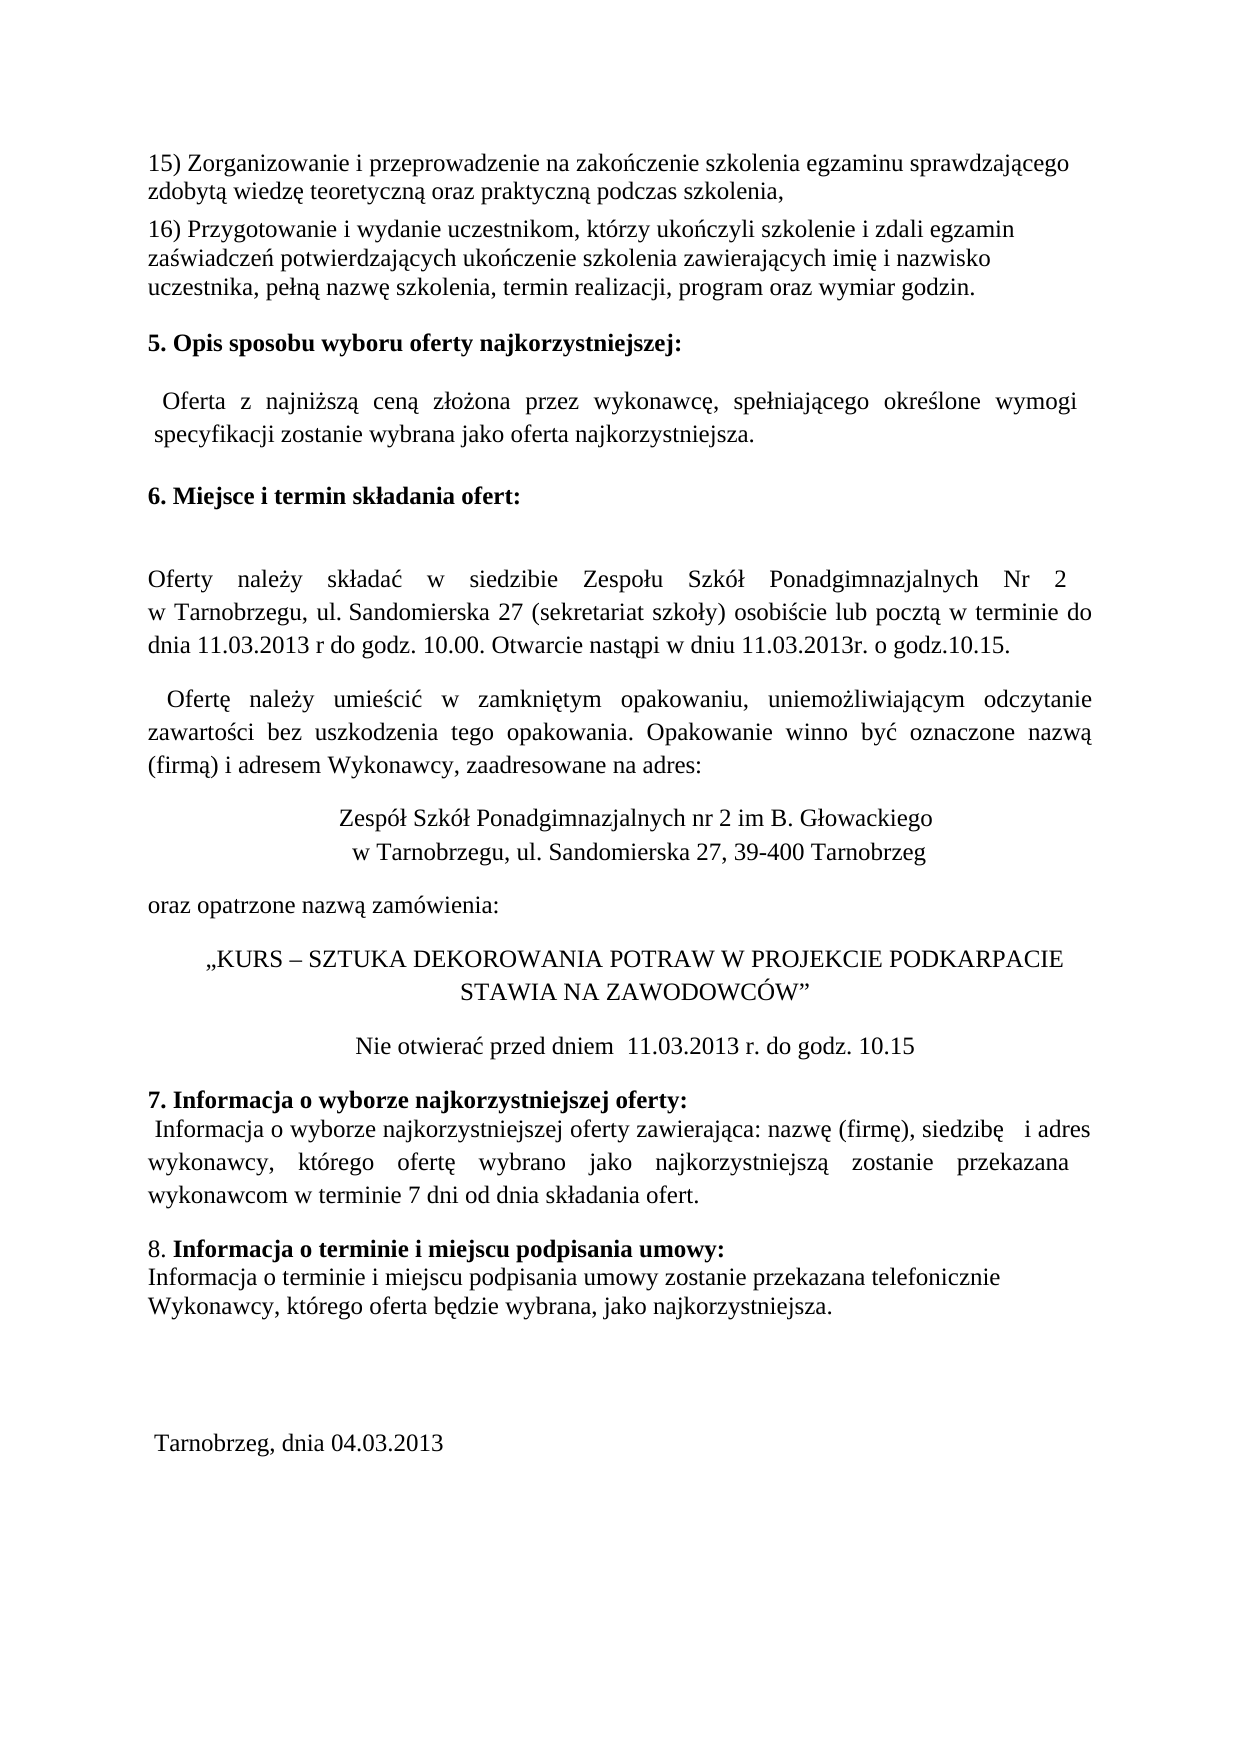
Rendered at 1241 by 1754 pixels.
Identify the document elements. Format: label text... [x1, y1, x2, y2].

text „KURS – SZTUKA DEKOROWANIA POTRAW W PROJEKCIE PODKARPACIE STAWIA NA ZAWODOWCÓW” [177, 944, 1093, 1006]
text 8. Informacja o terminie i miejscu podpisania umowy: [148, 1234, 1093, 1262]
text Informacja o wyborze najkorzystniejszej oferty zawierająca: nazwę (firmę), siedzibę i adres wykonawcy, którego ofertę wybrano jako najkorzystniejszą zostanie przekazana wykonawcom w terminie 7 dni od dnia składania ofert. [148, 1114, 1093, 1208]
text Ofertę należy umieścić w zamkniętym opakowaniu, uniemożliwiającym odczytanie zawartości bez uszkodzenia tego opakowania. Opakowanie winno być oznaczone nazwą (firmą) i adresem Wykonawcy, zaadresowane na adres: [148, 684, 1093, 778]
text 7. Informacja o wyborze najkorzystniejszej oferty: [148, 1085, 1093, 1114]
text 5. Opis sposobu wyboru oferty najkorzystniejszej: [148, 328, 1093, 357]
text Oferty należy składać w siedzibie Zespołu Szkół Ponadgimnazjalnych Nr 2 w Tarnobrzegu, ul. Sandomierska 27 (sekretariat szkoły) osobiście lub pocztą w terminie do dnia 11.03.2013 r do godz. 10.00. Otwarcie nastąpi w dniu 11.03.2013r. o godz.10.15. [148, 564, 1093, 658]
text Informacja o terminie i miejscu podpisania umowy zostanie przekazana telefonicznie Wykonawcy, którego oferta będzie wybrana, jako najkorzystniejsza. [148, 1262, 1093, 1320]
text Tarnobrzeg, dnia 04.03.2013Dół formularza [148, 1428, 1093, 1456]
text Nie otwierać przed dniem 11.03.2013 r. do godz. 10.15 [177, 1031, 1093, 1060]
text 16) Przygotowanie i wydanie uczestnikom, którzy ukończyli szkolenie i zdali egzamin zaświadczeń potwierdzających ukończenie szkolenia zawierających imię i nazwisko uczestnika, pełną nazwę szkolenia, termin realizacji, program oraz wymiar godzin. [148, 214, 1093, 300]
text Zespół Szkół Ponadgimnazjalnych nr 2 im B. Głowackiego w Tarnobrzegu, ul. Sandomierska 27, 39-400 Tarnobrzeg [185, 803, 1093, 865]
text oraz opatrzone nazwą zamówienia: [148, 890, 1093, 919]
text 6. Miejsce i termin składania ofert: [148, 481, 1093, 510]
text 15) Zorganizowanie i przeprowadzenie na zakończenie szkolenia egzaminu sprawdzającego zdobytą wiedzę teoretyczną oraz praktyczną podczas szkolenia, [148, 148, 1093, 205]
text Oferta z najniższą ceną złożona przez wykonawcę, spełniającego określone wymogi specyfikacji zostanie wybrana jako oferta najkorzystniejsza. [148, 386, 1093, 448]
